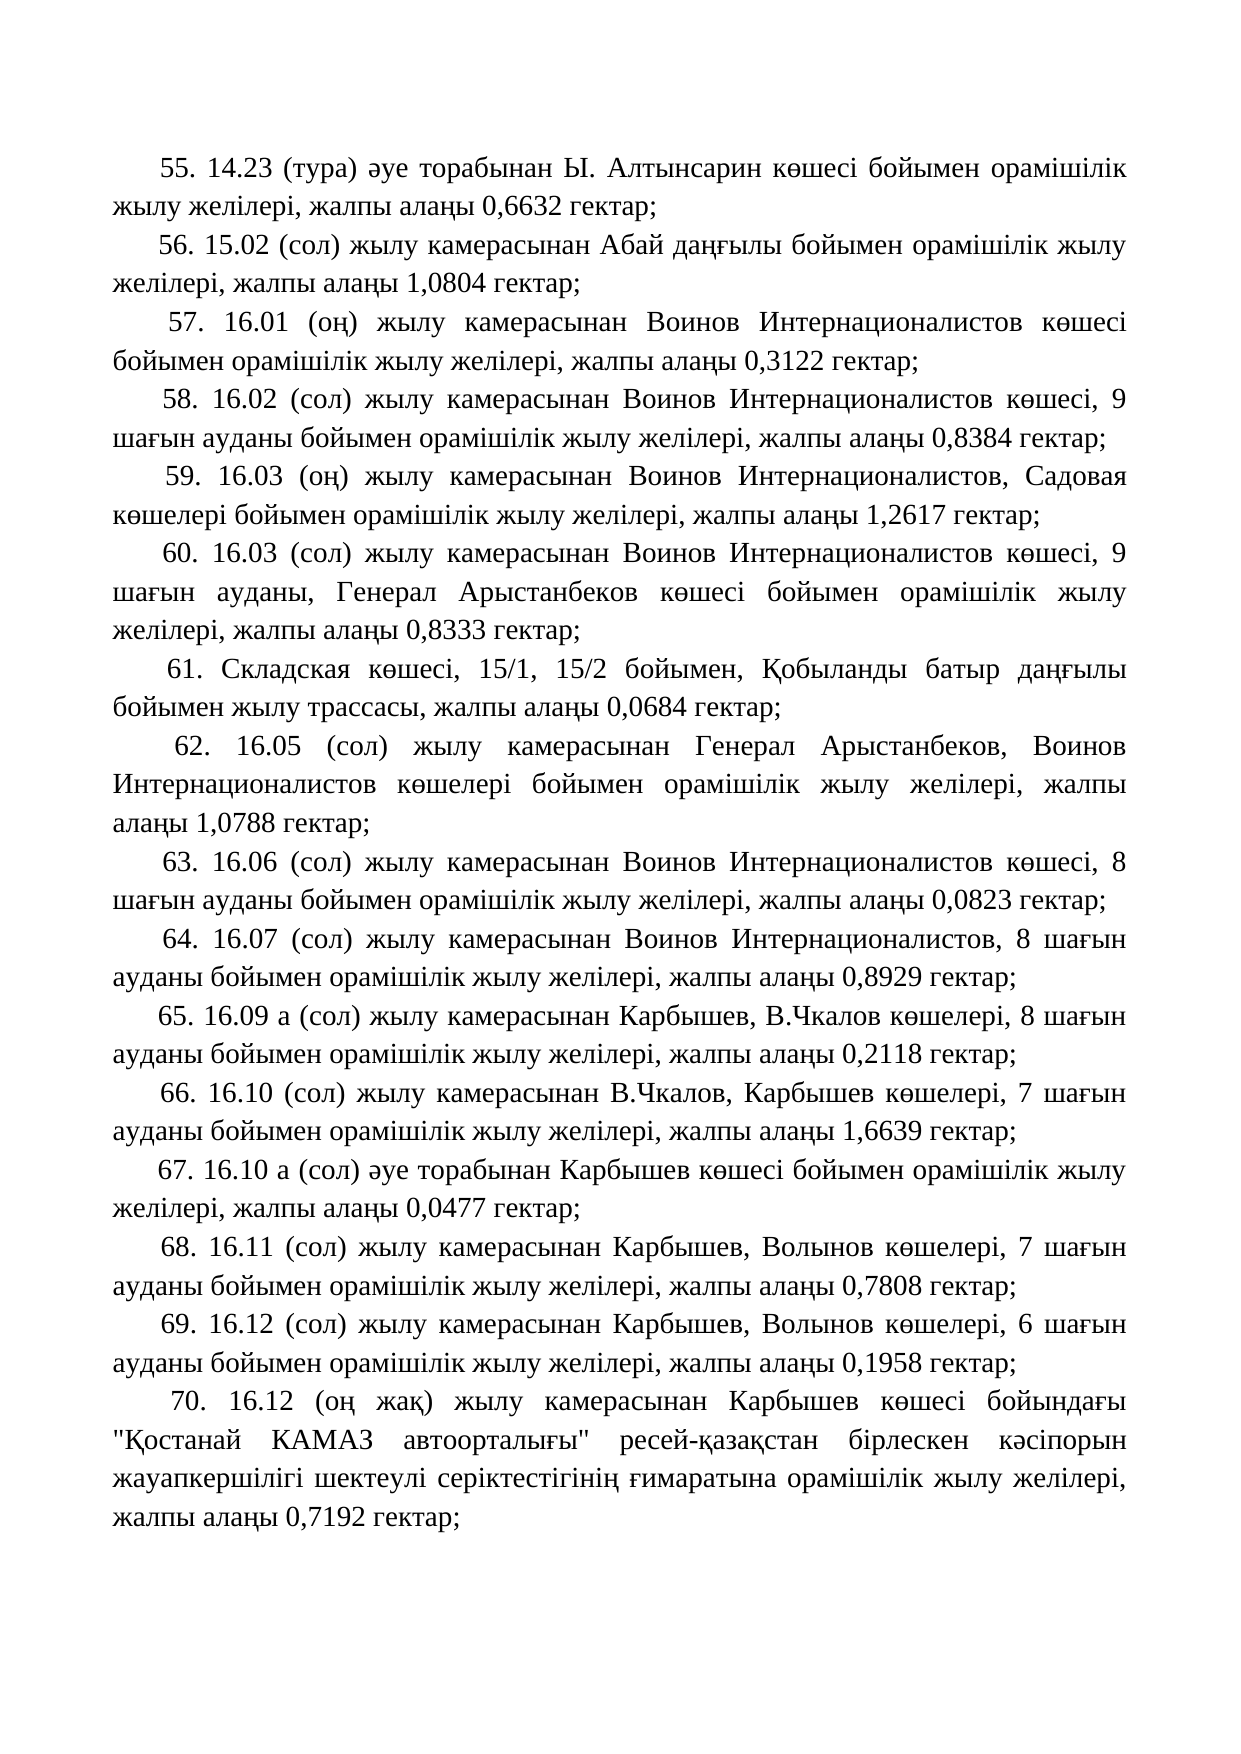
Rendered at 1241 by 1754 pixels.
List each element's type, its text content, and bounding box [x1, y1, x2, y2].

text 59. 16.03 (оң) жылу камерасынан Воинов Интернационалистов, Садовая көшелері бойымен орамішілік жылу желілері, жалпы алаңы 1,2617 гектар; [112, 458, 1128, 530]
text 64. 16.07 (сол) жылу камерасынан Воинов Интернационалистов, 8 шағын ауданы бойымен орамішілік жылу желілері, жалпы алаңы 0,8929 гектар; [112, 921, 1128, 993]
text 55. 14.23 (тура) әуе торабынан Ы. Алтынсарин көшесі бойымен орамішілік жылу желілері, жалпы алаңы 0,6632 гектар; [112, 150, 1128, 222]
text 70. 16.12 (оң жақ) жылу камерасынан Карбышев көшесі бойындағы "Қостанай КАМАЗ автоорталығы" ресей-қазақстан бірлескен кәсіпорын жауапкершілігі шектеулі серіктестігінің ғимаратына орамішілік жылу желілері, жалпы алаңы 0,7192 гектар; [112, 1383, 1128, 1532]
text 60. 16.03 (сол) жылу камерасынан Воинов Интернационалистов көшесі, 9 шағын ауданы, Генерал Арыстанбеков көшесі бойымен орамішілік жылу желілері, жалпы алаңы 0,8333 гектар; [112, 535, 1128, 646]
text 68. 16.11 (сол) жылу камерасынан Карбышев, Волынов көшелері, 7 шағын ауданы бойымен орамішілік жылу желілері, жалпы алаңы 0,7808 гектар; [112, 1229, 1128, 1301]
text 58. 16.02 (сол) жылу камерасынан Воинов Интернационалистов көшесі, 9 шағын ауданы бойымен орамішілік жылу желілері, жалпы алаңы 0,8384 гектар; [112, 381, 1128, 453]
text 65. 16.09 а (сол) жылу камерасынан Карбышев, В.Чкалов көшелері, 8 шағын ауданы бойымен орамішілік жылу желілері, жалпы алаңы 0,2118 гектар; [112, 998, 1128, 1070]
text 67. 16.10 а (сол) әуе торабынан Карбышев көшесі бойымен орамішілік жылу желілері, жалпы алаңы 0,0477 гектар; [112, 1152, 1128, 1224]
text 57. 16.01 (оң) жылу камерасынан Воинов Интернационалистов көшесі бойымен орамішілік жылу желілері, жалпы алаңы 0,3122 гектар; [112, 304, 1128, 376]
text 56. 15.02 (сол) жылу камерасынан Абай даңғылы бойымен орамішілік жылу желілері, жалпы алаңы 1,0804 гектар; [112, 227, 1128, 299]
text 69. 16.12 (сол) жылу камерасынан Карбышев, Волынов көшелері, 6 шағын ауданы бойымен орамішілік жылу желілері, жалпы алаңы 0,1958 гектар; [112, 1306, 1128, 1378]
text 62. 16.05 (сол) жылу камерасынан Генерал Арыстанбеков, Воинов Интернационалистов көшелері бойымен орамішілік жылу желілері, жалпы алаңы 1,0788 гектар; [112, 728, 1128, 839]
text 63. 16.06 (сол) жылу камерасынан Воинов Интернационалистов көшесі, 8 шағын ауданы бойымен орамішілік жылу желілері, жалпы алаңы 0,0823 гектар; [112, 844, 1128, 916]
text 61. Складская көшесі, 15/1, 15/2 бойымен, Қобыланды батыр даңғылы бойымен жылу трассасы, жалпы алаңы 0,0684 гектар; [112, 651, 1128, 723]
text 66. 16.10 (сол) жылу камерасынан В.Чкалов, Карбышев көшелері, 7 шағын ауданы бойымен орамішілік жылу желілері, жалпы алаңы 1,6639 гектар; [112, 1075, 1128, 1147]
